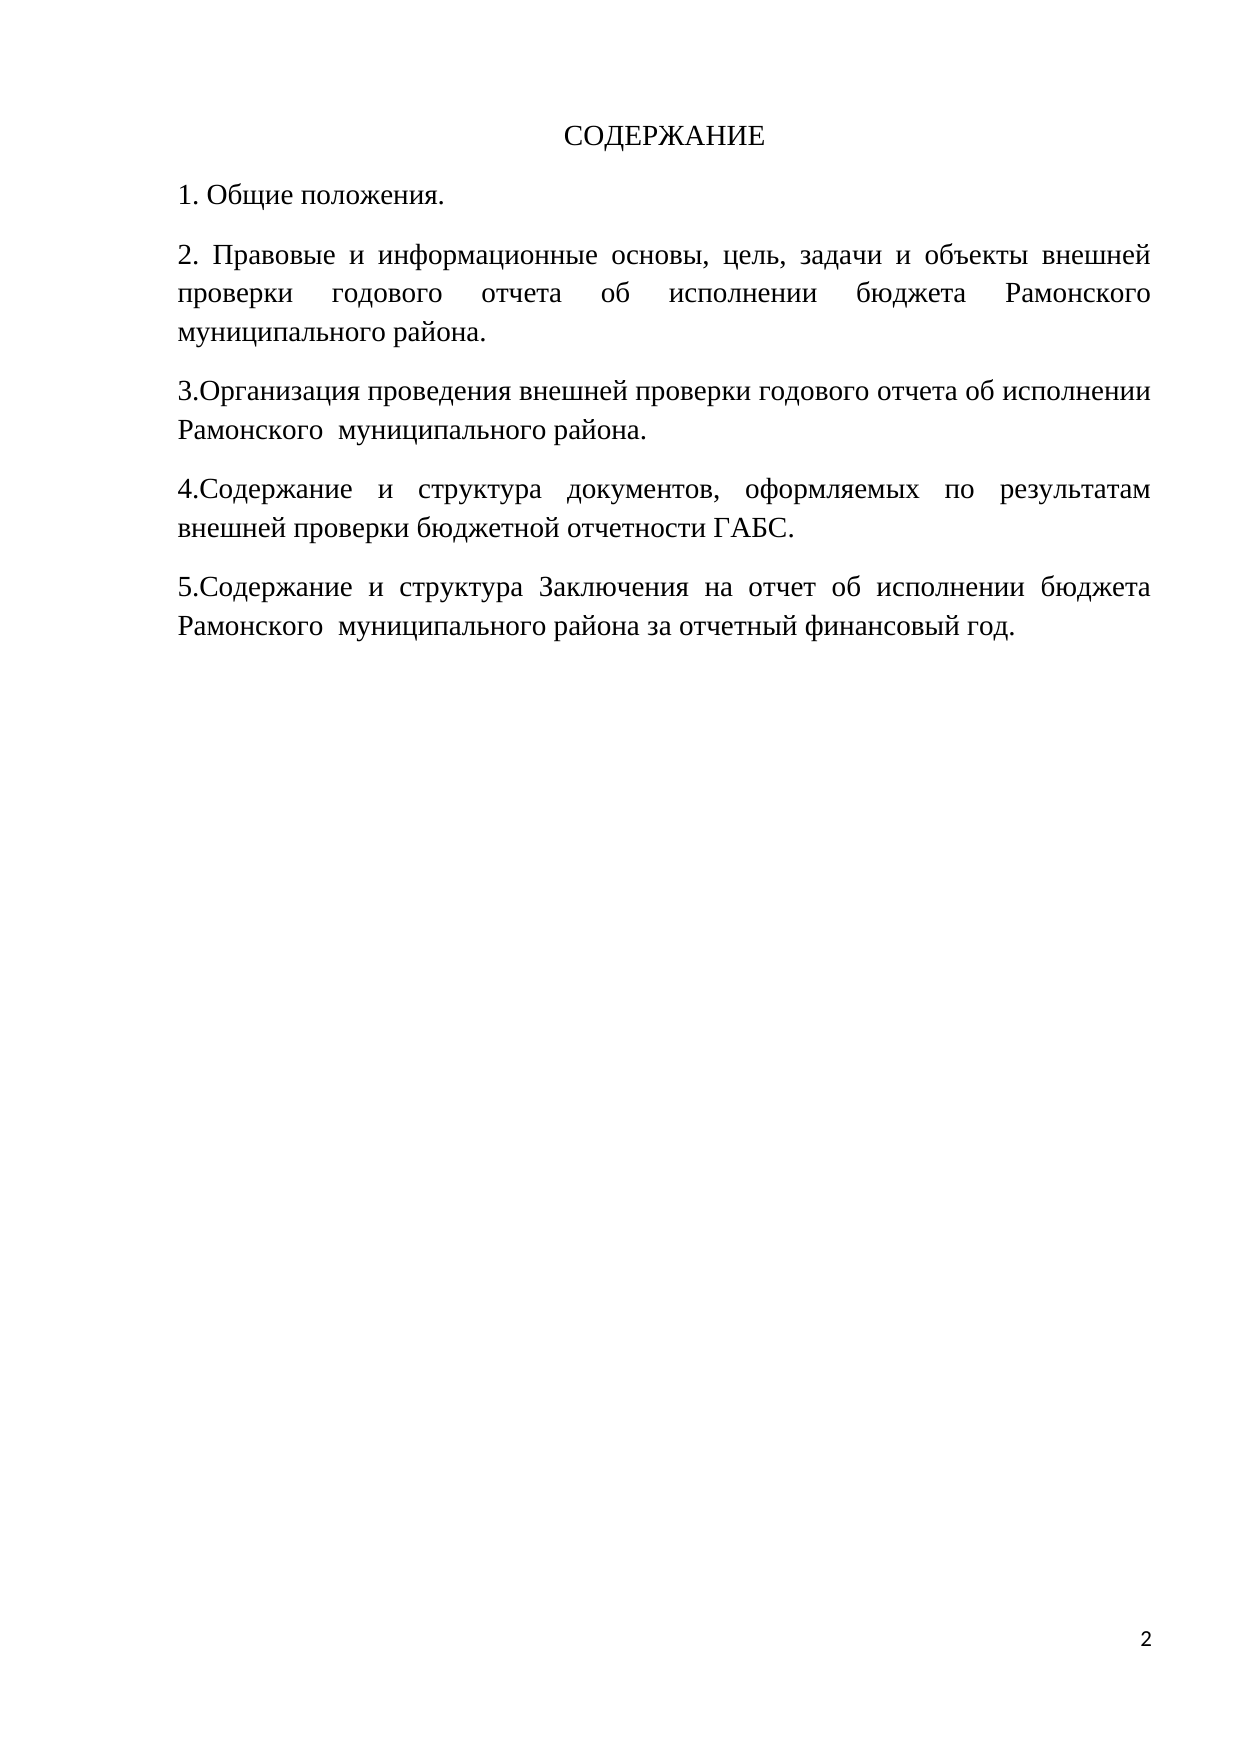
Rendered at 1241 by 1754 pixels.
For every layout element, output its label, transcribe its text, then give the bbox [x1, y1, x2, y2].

text 4.Содержание и структура документов, оформляемых по результатам внешней проверки бюджетной отчетности ГАБС. [177, 471, 1152, 543]
text 1. Общие положения. [177, 177, 1152, 211]
text 2. Правовые и информационные основы, цель, задачи и объекты внешней проверки годового отчета об исполнении бюджета Рамонского муниципального района. [177, 237, 1152, 347]
text 5.Содержание и структура Заключения на отчет об исполнении бюджета Рамонского муниципального района за отчетный финансовый год. [177, 569, 1152, 641]
text СОДЕРЖАНИЕ [177, 118, 1152, 152]
text 3.Организация проведения внешней проверки годового отчета об исполнении Рамонского муниципального района. [177, 373, 1152, 445]
